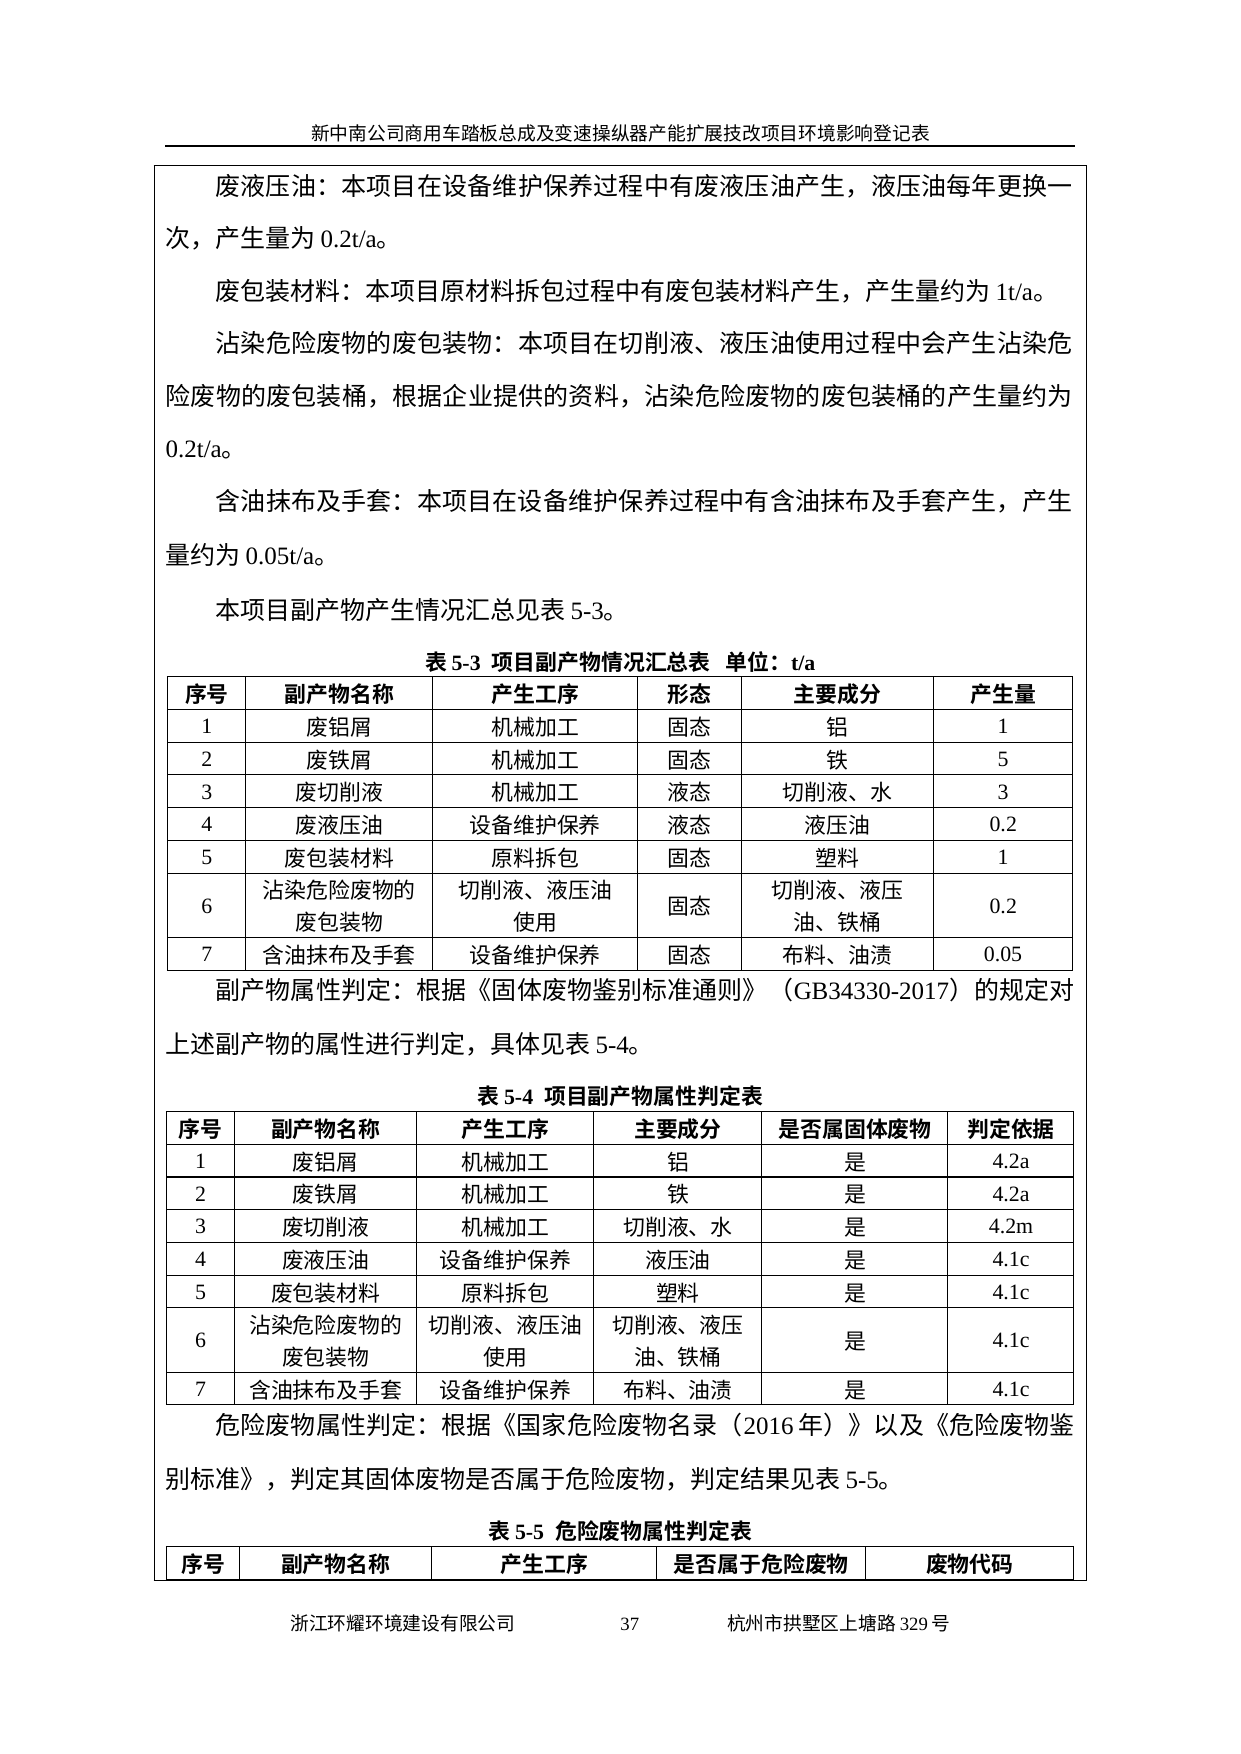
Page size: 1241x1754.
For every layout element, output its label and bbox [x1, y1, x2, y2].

table_header [155, 166, 1086, 1579]
